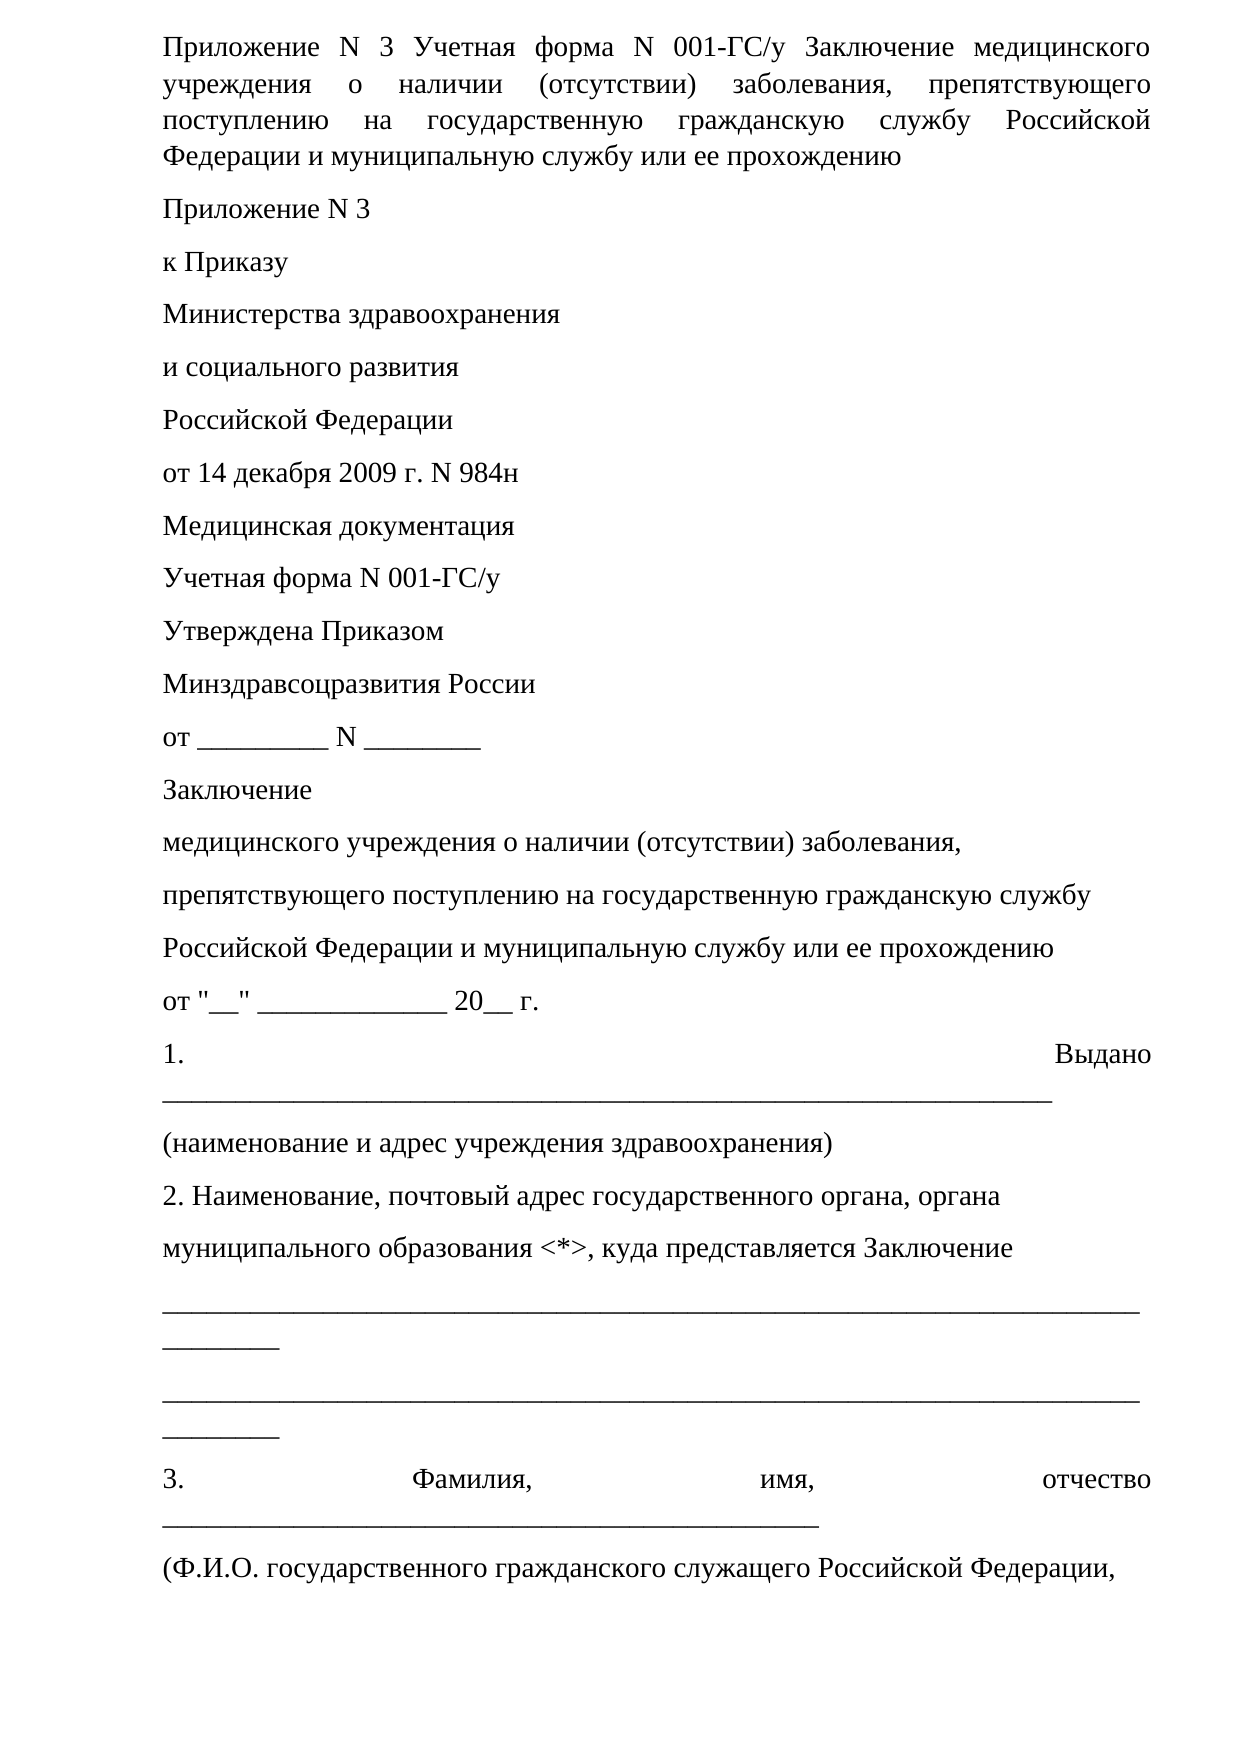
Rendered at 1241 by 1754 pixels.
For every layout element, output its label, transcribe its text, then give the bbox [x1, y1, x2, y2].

text Заключение [162, 772, 1152, 805]
text от "__" _____________ 20__ г. [162, 983, 1152, 1017]
text Министерства здравоохранения [162, 296, 1152, 330]
text Учетная форма N 001-ГС/у [162, 561, 1152, 594]
text и социального развития [162, 349, 1152, 383]
text Приложение N 3 Учетная форма N 001-ГС/у Заключение медицинского учреждения о наличии (отсутствии) заболевания, препятствующего поступлению на государственную гражданскую службу Российской Федерации и муниципальную службу или ее прохождению [162, 29, 1152, 172]
text 2. Наименование, почтовый адрес государственного органа, органа [162, 1178, 1152, 1211]
text (наименование и адрес учреждения здравоохранения) [162, 1125, 1152, 1158]
text ___________________________________________________________________________ [162, 1372, 1152, 1442]
text Российской Федерации [162, 402, 1152, 436]
text 1. Выдано _____________________________________________________________ [162, 1036, 1152, 1106]
text Российской Федерации и муниципальную службу или ее прохождению [162, 930, 1152, 964]
text от 14 декабря 2009 г. N 984н [162, 455, 1152, 488]
text препятствующего поступлению на государственную гражданскую службу [162, 877, 1152, 911]
text муниципального образования <*>, куда представляется Заключение [162, 1230, 1152, 1264]
text Медицинская документация [162, 508, 1152, 541]
text от _________ N ________ [162, 719, 1152, 752]
text (Ф.И.О. государственного гражданского служащего Российской Федерации, [162, 1550, 1152, 1584]
text к Приказу [162, 244, 1152, 277]
text Утверждена Приказом [162, 613, 1152, 647]
text ___________________________________________________________________________ [162, 1283, 1152, 1353]
text Минздравсоцразвития России [162, 666, 1152, 700]
text медицинского учреждения о наличии (отсутствии) заболевания, [162, 824, 1152, 858]
text 3. Фамилия, имя, отчество _____________________________________________ [162, 1461, 1152, 1531]
text Приложение N 3 [162, 191, 1152, 224]
